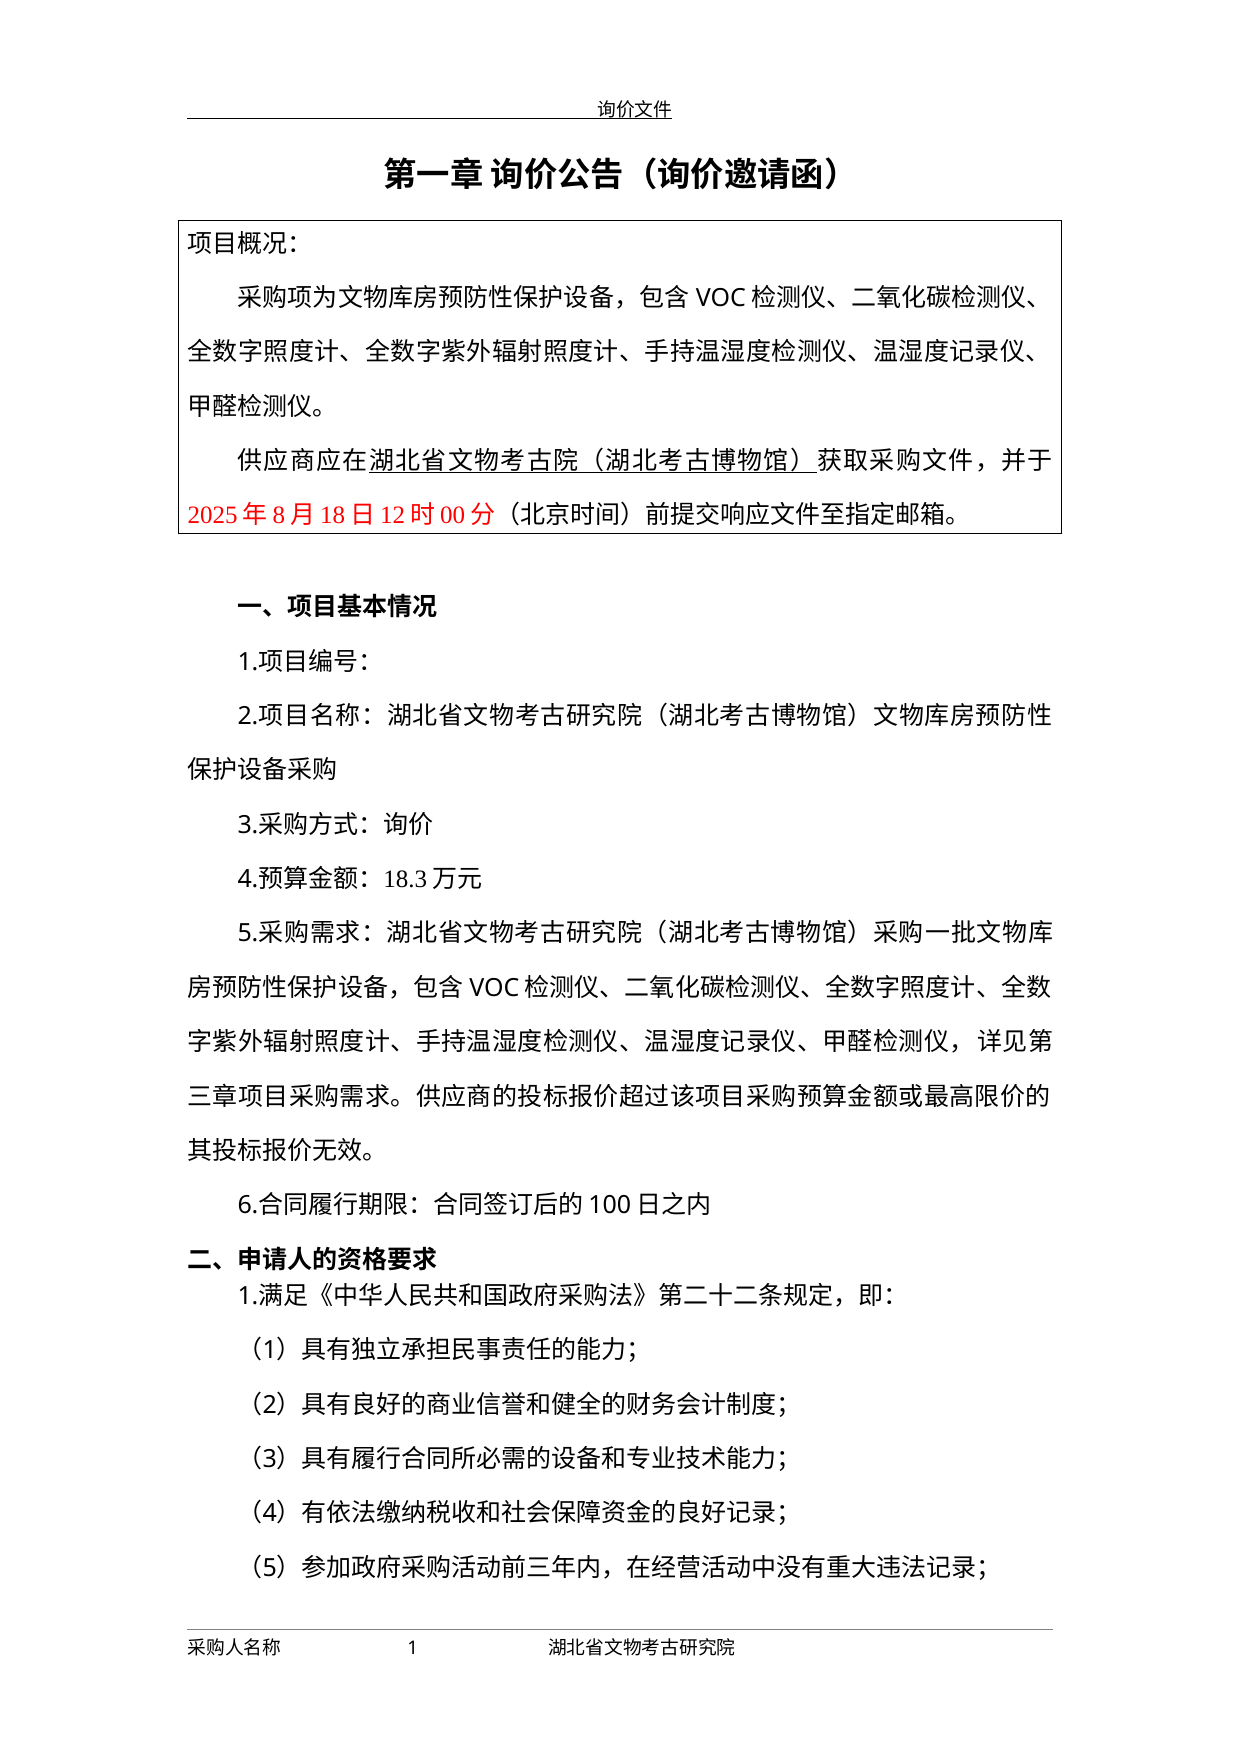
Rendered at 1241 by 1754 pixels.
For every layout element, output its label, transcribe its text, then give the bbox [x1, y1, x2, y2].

subtitle 第一章 询价公告（询价邀请函） [187, 148, 1053, 196]
text 1.项目编号： [187, 641, 1053, 677]
text 二、申请人的资格要求 [187, 1239, 1053, 1275]
text （4）有依法缴纳税收和社会保障资金的良好记录； [187, 1493, 1053, 1529]
text 3.采购方式：询价 [187, 804, 1053, 840]
text 一、项目基本情况 [187, 587, 1053, 623]
text （5）参加政府采购活动前三年内，在经营活动中没有重大违法记录； [187, 1547, 1053, 1583]
text （3）具有履行合同所必需的设备和专业技术能力； [187, 1438, 1053, 1475]
text 6.合同履行期限：合同签订后的100日之内 [187, 1185, 1053, 1221]
text 1.满足《中华人民共和国政府采购法》第二十二条规定，即： [187, 1275, 1053, 1312]
text 2.项目名称：湖北省文物考古研究院（湖北考古博物馆）文物库房预防性保护设备采购 [187, 695, 1053, 786]
text 4.预算金额：18.3万元 [187, 858, 1053, 895]
text （2）具有良好的商业信誉和健全的财务会计制度； [187, 1384, 1053, 1420]
text 采购项为文物库房预防性保护设备，包含VOC检测仪、二氧化碳检测仪、全数字照度计、全数字紫外辐射照度计、手持温湿度检测仪、温湿度记录仪、甲醛检测仪。 [179, 274, 1061, 422]
text 5.采购需求：湖北省文物考古研究院（湖北考古博物馆）采购一批文物库房预防性保护设备，包含VOC检测仪、二氧化碳检测仪、全数字照度计、全数字紫外辐射照度计、手持温湿度检测仪、温湿度记录仪、甲醛检测仪，详见第三章项目采购需求。供应商的投标报价超过该项目采购预算金额或最高限价的，其投标报价无效。 [187, 913, 1053, 1167]
text 供应商应在湖北省文物考古院（湖北考古博物馆）获取采购文件，并于2025年8月18日12时00分（北京时间）前提交响应文件至指定邮箱。 [179, 437, 1061, 533]
text 项目概况： [179, 221, 1061, 259]
text （1）具有独立承担民事责任的能力； [187, 1330, 1053, 1366]
